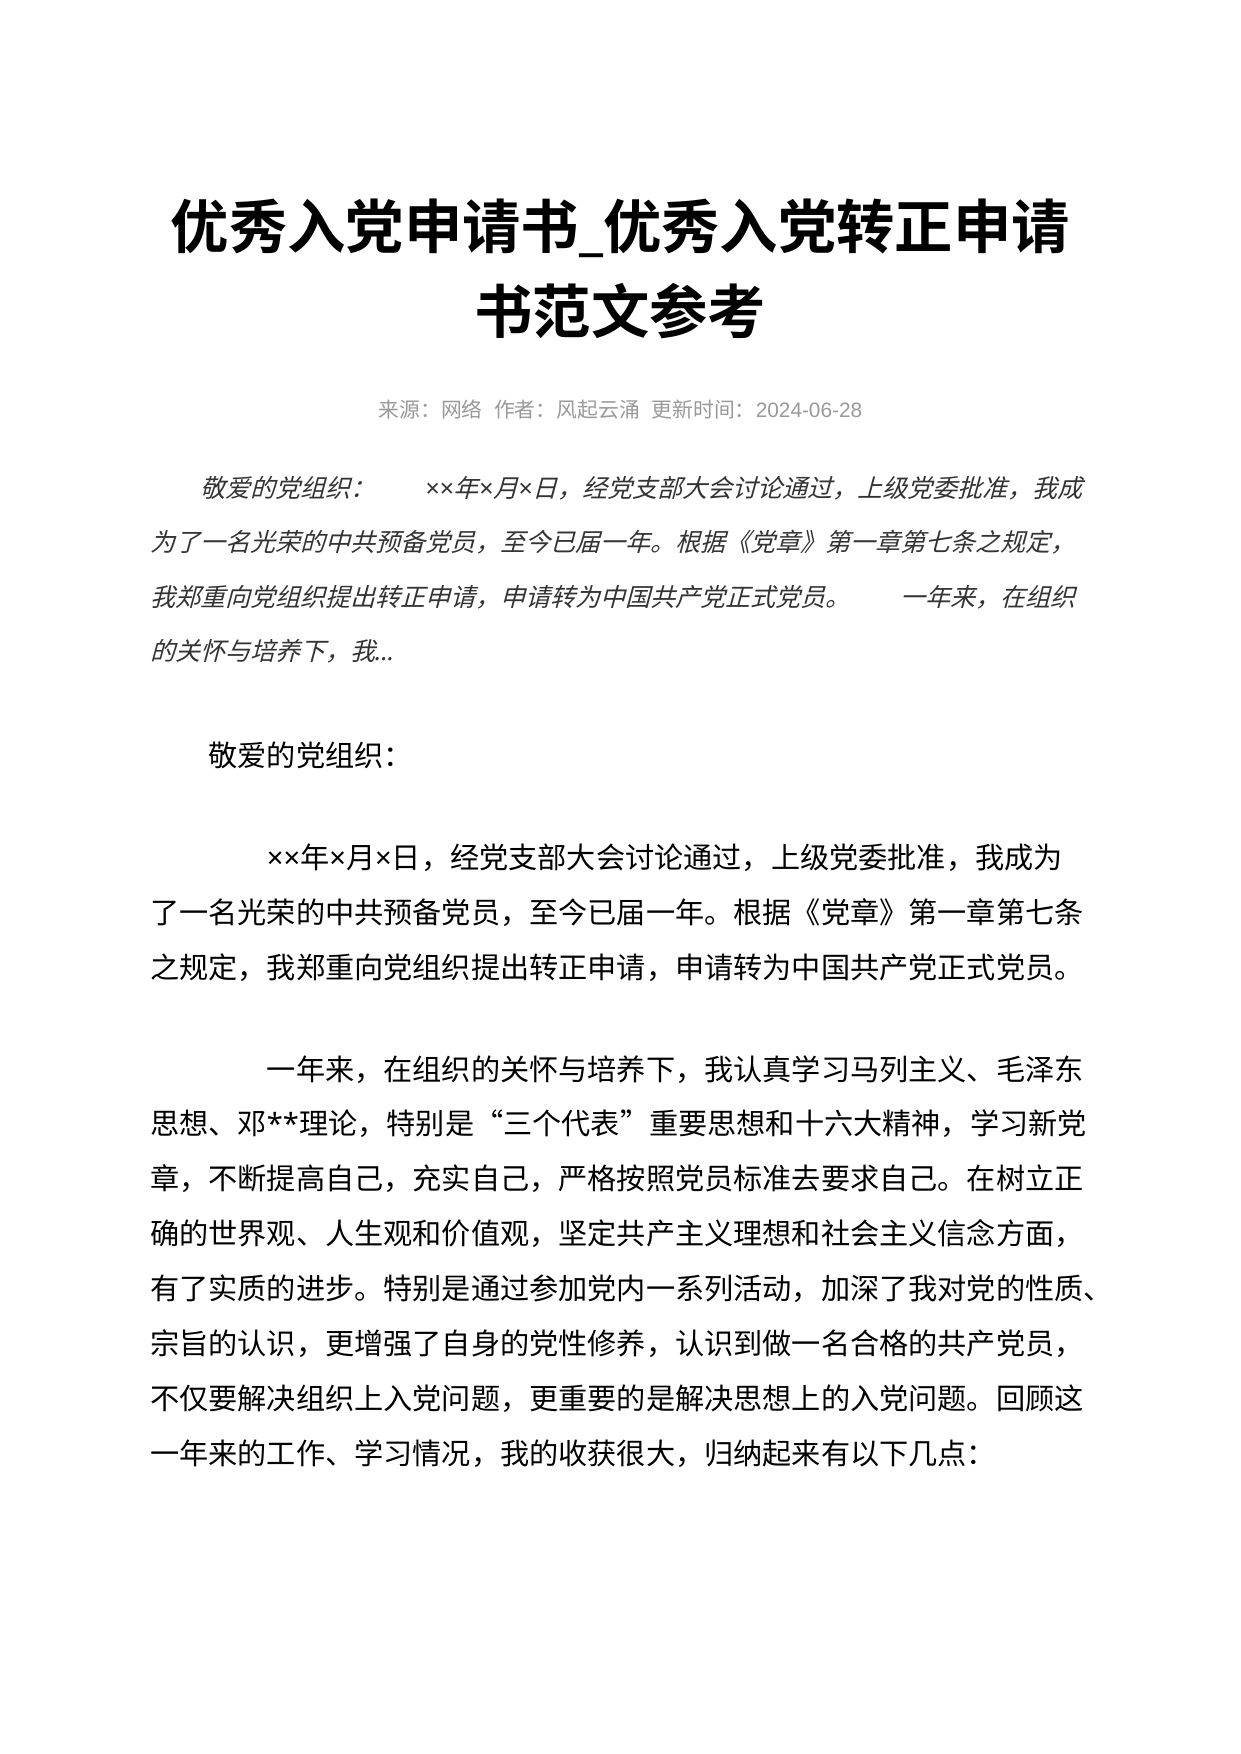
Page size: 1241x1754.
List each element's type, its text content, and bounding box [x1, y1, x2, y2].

text 一年来，在组织的关怀与培养下，我认真学习马列主义、毛泽东思想、邓**理论，特别是“三个代表”重要思想和十六大精神，学习新党章，不断提高自己，充实自己，严格按照党员标准去要求自己。在树立正确的世界观、人生观和价值观，坚定共产主义理想和社会主义信念方面，有了实质的进步。特别是通过参加党内一系列活动，加深了我对党的性质、宗旨的认识，更增强了自身的党性修养，认识到做一名合格的共产党员，不仅要解决组织上入党问题，更重要的是解决思想上的入党问题。回顾这一年来的工作、学习情况，我的收获很大，归纳起来有以下几点： [150, 1046, 1090, 1473]
text ××年×月×日，经党支部大会讨论通过，上级党委批准，我成为了一名光荣的中共预备党员，至今已届一年。根据《党章》第一章第七条之规定，我郑重向党组织提出转正申请，申请转为中国共产党正式党员。 [150, 834, 1090, 987]
text 敬爱的党组织： [150, 733, 1090, 775]
text 敬爱的党组织： ××年×月×日，经党支部大会讨论通过，上级党委批准，我成为了一名光荣的中共预备党员，至今已届一年。根据《党章》第一章第七条之规定，我郑重向党组织提出转正申请，申请转为中国共产党正式党员。 一年来，在组织的关怀与培养下，我... [150, 468, 1090, 668]
subtitle 优秀入党申请书_优秀入党转正申请书范文参考 [150, 181, 1090, 351]
text 来源：网络 作者：风起云涌 更新时间：2024-06-28 [150, 397, 1090, 421]
